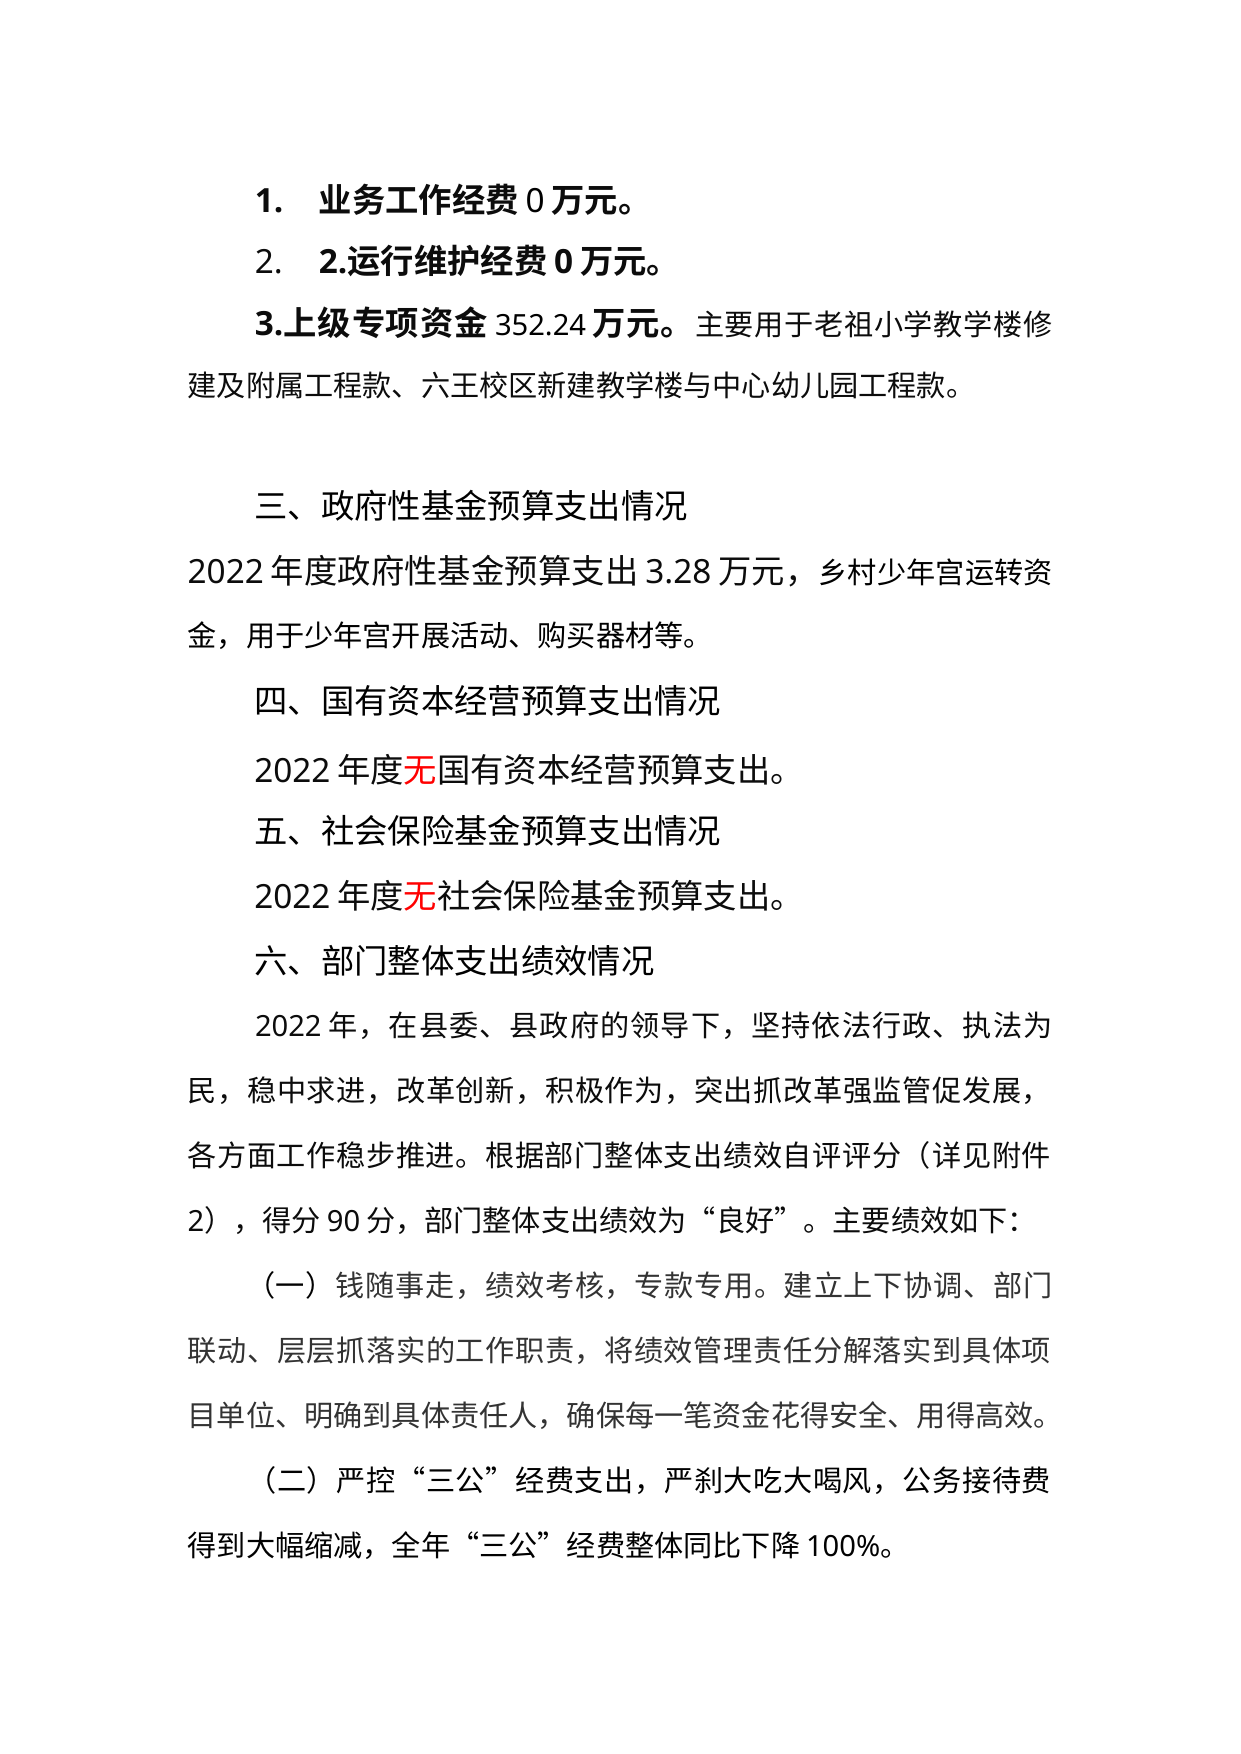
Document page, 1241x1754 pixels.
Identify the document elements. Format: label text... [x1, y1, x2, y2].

text （二）严控“三公”经费支出，严刹大吃大喝风，公务接待费得到大幅缩减，全年“三公”经费整体同比下降100%。 [187, 1447, 1053, 1577]
text 三、政府性基金预算支出情况 [187, 471, 1053, 536]
text 2022年，在县委、县政府的领导下，坚持依法行政、执法为民，稳中求进，改革创新，积极作为，突出抓改革强监管促发展，各方面工作稳步推进。根据部门整体支出绩效自评评分（详见附件2），得分90分，部门整体支出绩效为“良好”。主要绩效如下： [187, 992, 1053, 1252]
text 2022年度无国有资本经营预算支出。 [179, 731, 1061, 797]
list 国有资本经营预算支出情况 [254, 666, 1053, 731]
list 社会保险基金预算支出情况 [254, 797, 1053, 862]
list 业务工作经费0万元。 [179, 162, 1061, 225]
text 2022年度政府性基金预算支出3.28万元，乡村少年宫运转资金，用于少年宫开展活动、购买器材等。 [187, 536, 1053, 666]
text 2022年度无社会保险基金预算支出。 [187, 862, 1053, 927]
text （一）钱随事走，绩效考核，专款专用。建立上下协调、部门联动、层层抓落实的工作职责，将绩效管理责任分解落实到具体项目单位、明确到具体责任人，确保每一笔资金花得安全、用得高效。 [187, 1252, 1053, 1447]
list 2.运行维护经费0万元。 [187, 225, 1053, 286]
text 3.上级专项资金352.24万元。主要用于老祖小学教学楼修建及附属工程款、六王校区新建教学楼与中心幼儿园工程款。 [187, 286, 1053, 408]
text 六、部门整体支出绩效情况 [254, 927, 1053, 992]
